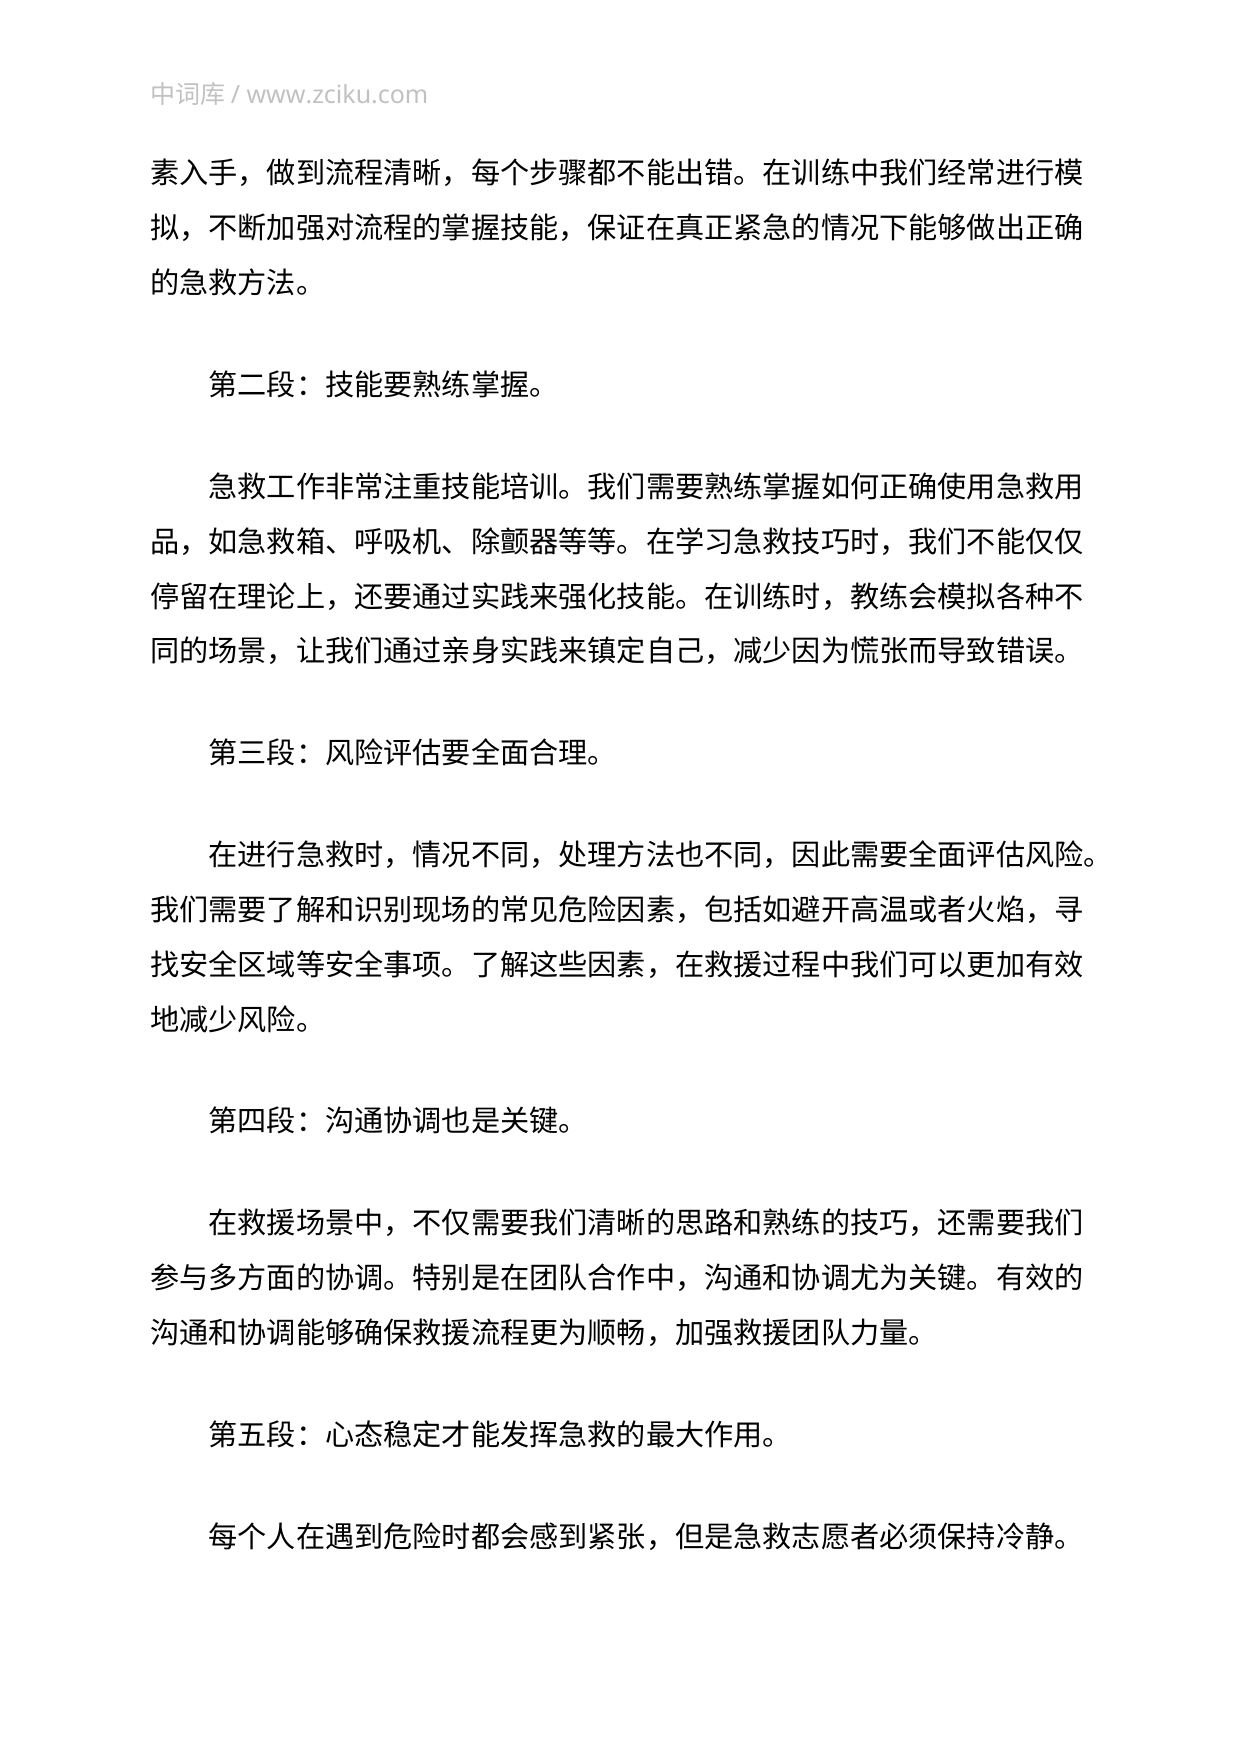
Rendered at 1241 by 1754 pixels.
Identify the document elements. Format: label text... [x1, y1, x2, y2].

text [150, 150, 1090, 302]
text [150, 1513, 1090, 1555]
text 在救援场景中，不仅需要我们清晰的思路和熟练的技巧，还需要我们参与多方面的协调。特别是在团队合作中，沟通和协调尤为关键。有效的沟通和协调能够确保救援流程更为顺畅，加强救援团队力量。 [150, 1200, 1090, 1352]
text 第三段：风险评估要全面合理。 [150, 730, 1090, 772]
text 在进行急救时，情况不同，处理方法也不同，因此需要全面评估风险。我们需要了解和识别现场的常见危险因素，包括如避开高温或者火焰，寻找安全区域等安全事项。了解这些因素，在救援过程中我们可以更加有效地减少风险。 [150, 832, 1090, 1038]
text 第五段：心态稳定才能发挥急救的最大作用。 [150, 1411, 1090, 1454]
text 第四段：沟通协调也是关键。 [150, 1098, 1090, 1140]
text 急救工作非常注重技能培训。我们需要熟练掌握如何正确使用急救用品，如急救箱、呼吸机、除颤器等等。在学习急救技巧时，我们不能仅仅停留在理论上，还要通过实践来强化技能。在训练时，教练会模拟各种不同的场景，让我们通过亲身实践来镇定自己，减少因为慌张而导致错误。 [150, 463, 1090, 670]
text 第二段：技能要熟练掌握。 [150, 362, 1090, 404]
